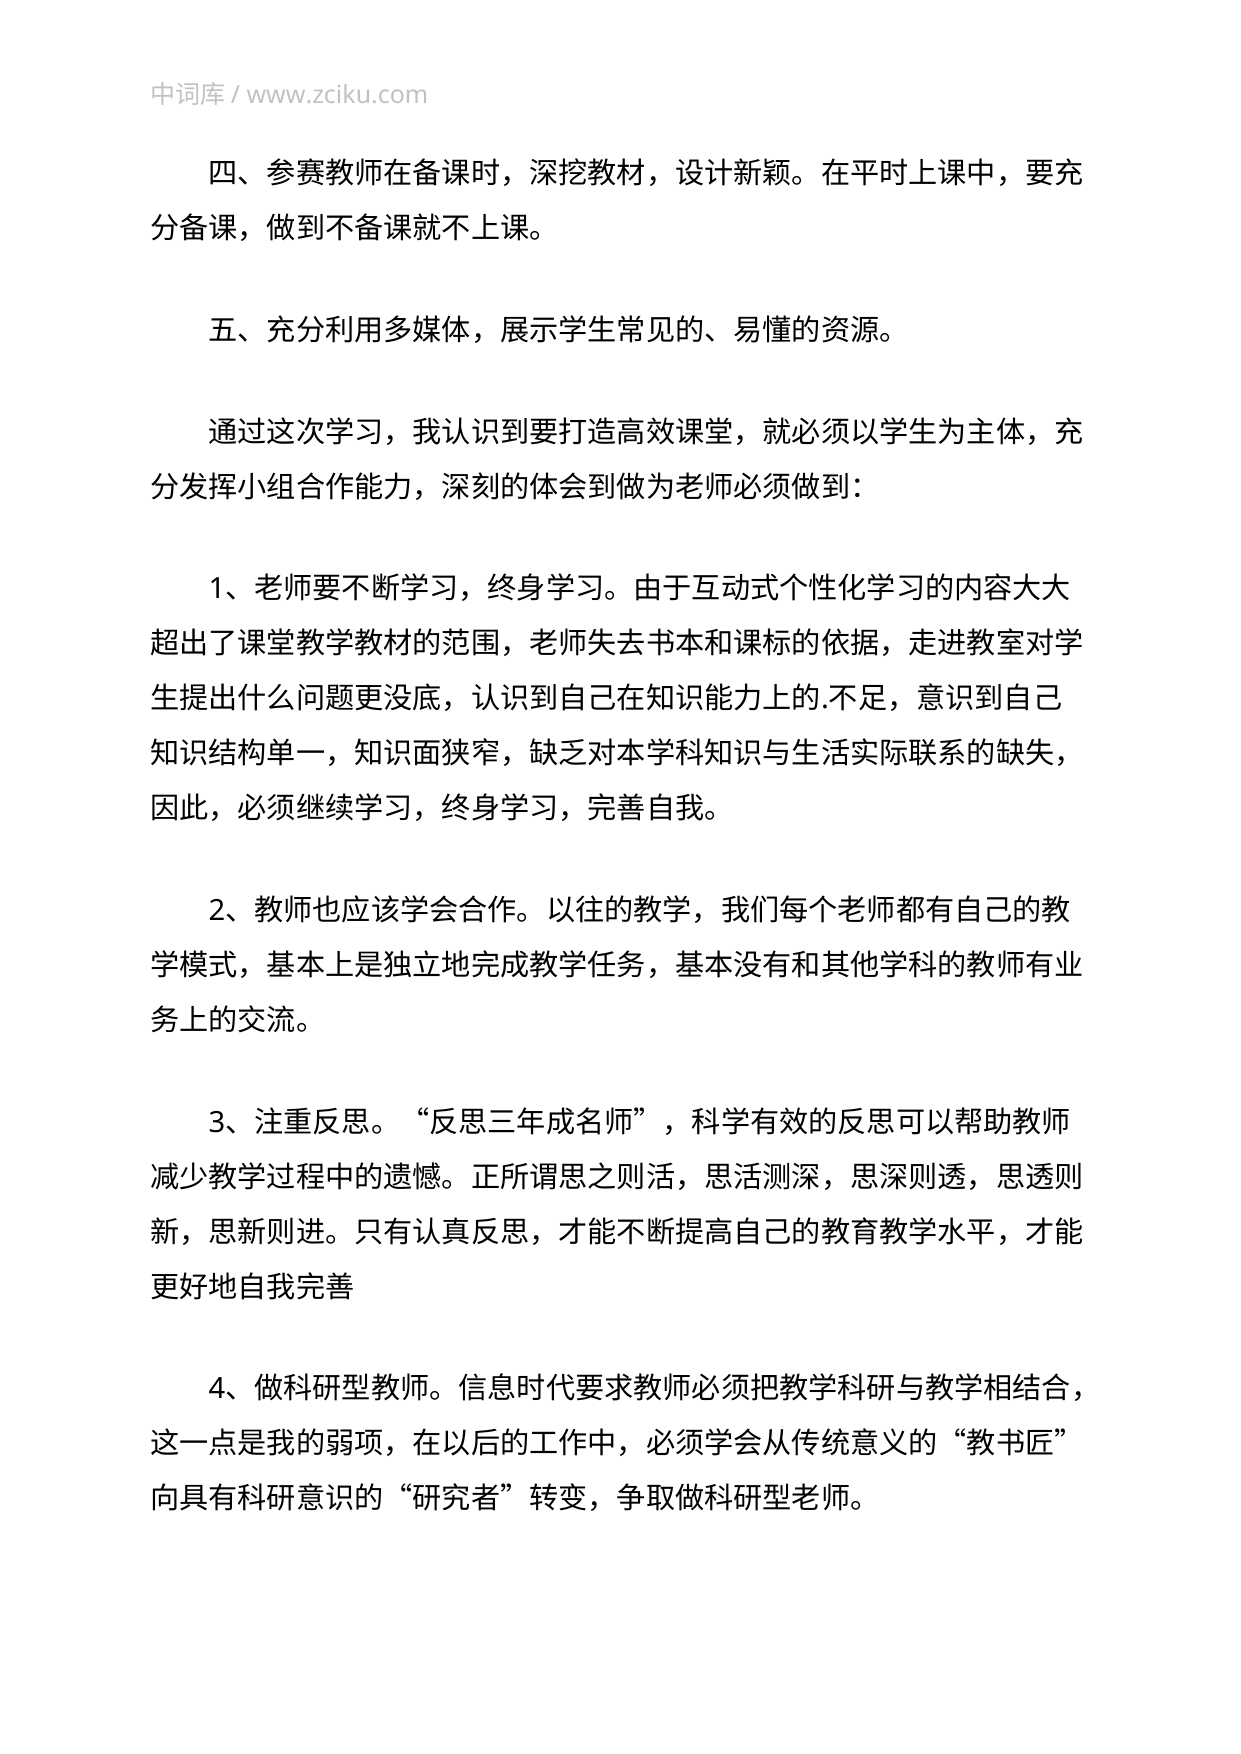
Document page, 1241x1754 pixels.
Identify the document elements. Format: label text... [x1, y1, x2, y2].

text 2、教师也应该学会合作。以往的教学，我们每个老师都有自己的教学模式，基本上是独立地完成教学任务，基本没有和其他学科的教师有业务上的交流。 [150, 887, 1090, 1039]
text 3、注重反思。“反思三年成名师”，科学有效的反思可以帮助教师减少教学过程中的遗憾。正所谓思之则活，思活测深，思深则透，思透则新，思新则进。只有认真反思，才能不断提高自己的教育教学水平，才能更好地自我完善 [150, 1098, 1090, 1305]
text 1、老师要不断学习，终身学习。由于互动式个性化学习的内容大大超出了课堂教学教材的范围，老师失去书本和课标的依据，走进教室对学生提出什么问题更没底，认识到自己在知识能力上的.不足，意识到自己知识结构单一，知识面狭窄，缺乏对本学科知识与生活实际联系的缺失，因此，必须继续学习，终身学习，完善自我。 [150, 565, 1090, 827]
text 四、参赛教师在备课时，深挖教材，设计新颖。在平时上课中，要充分备课，做到不备课就不上课。 [150, 150, 1090, 247]
text 五、充分利用多媒体，展示学生常见的、易懂的资源。 [150, 307, 1090, 349]
text 4、做科研型教师。信息时代要求教师必须把教学科研与教学相结合，这一点是我的弱项，在以后的工作中，必须学会从传统意义的“教书匠”向具有科研意识的“研究者”转变，争取做科研型老师。 [150, 1365, 1090, 1517]
text 通过这次学习，我认识到要打造高效课堂，就必须以学生为主体，充分发挥小组合作能力，深刻的体会到做为老师必须做到： [150, 408, 1090, 506]
